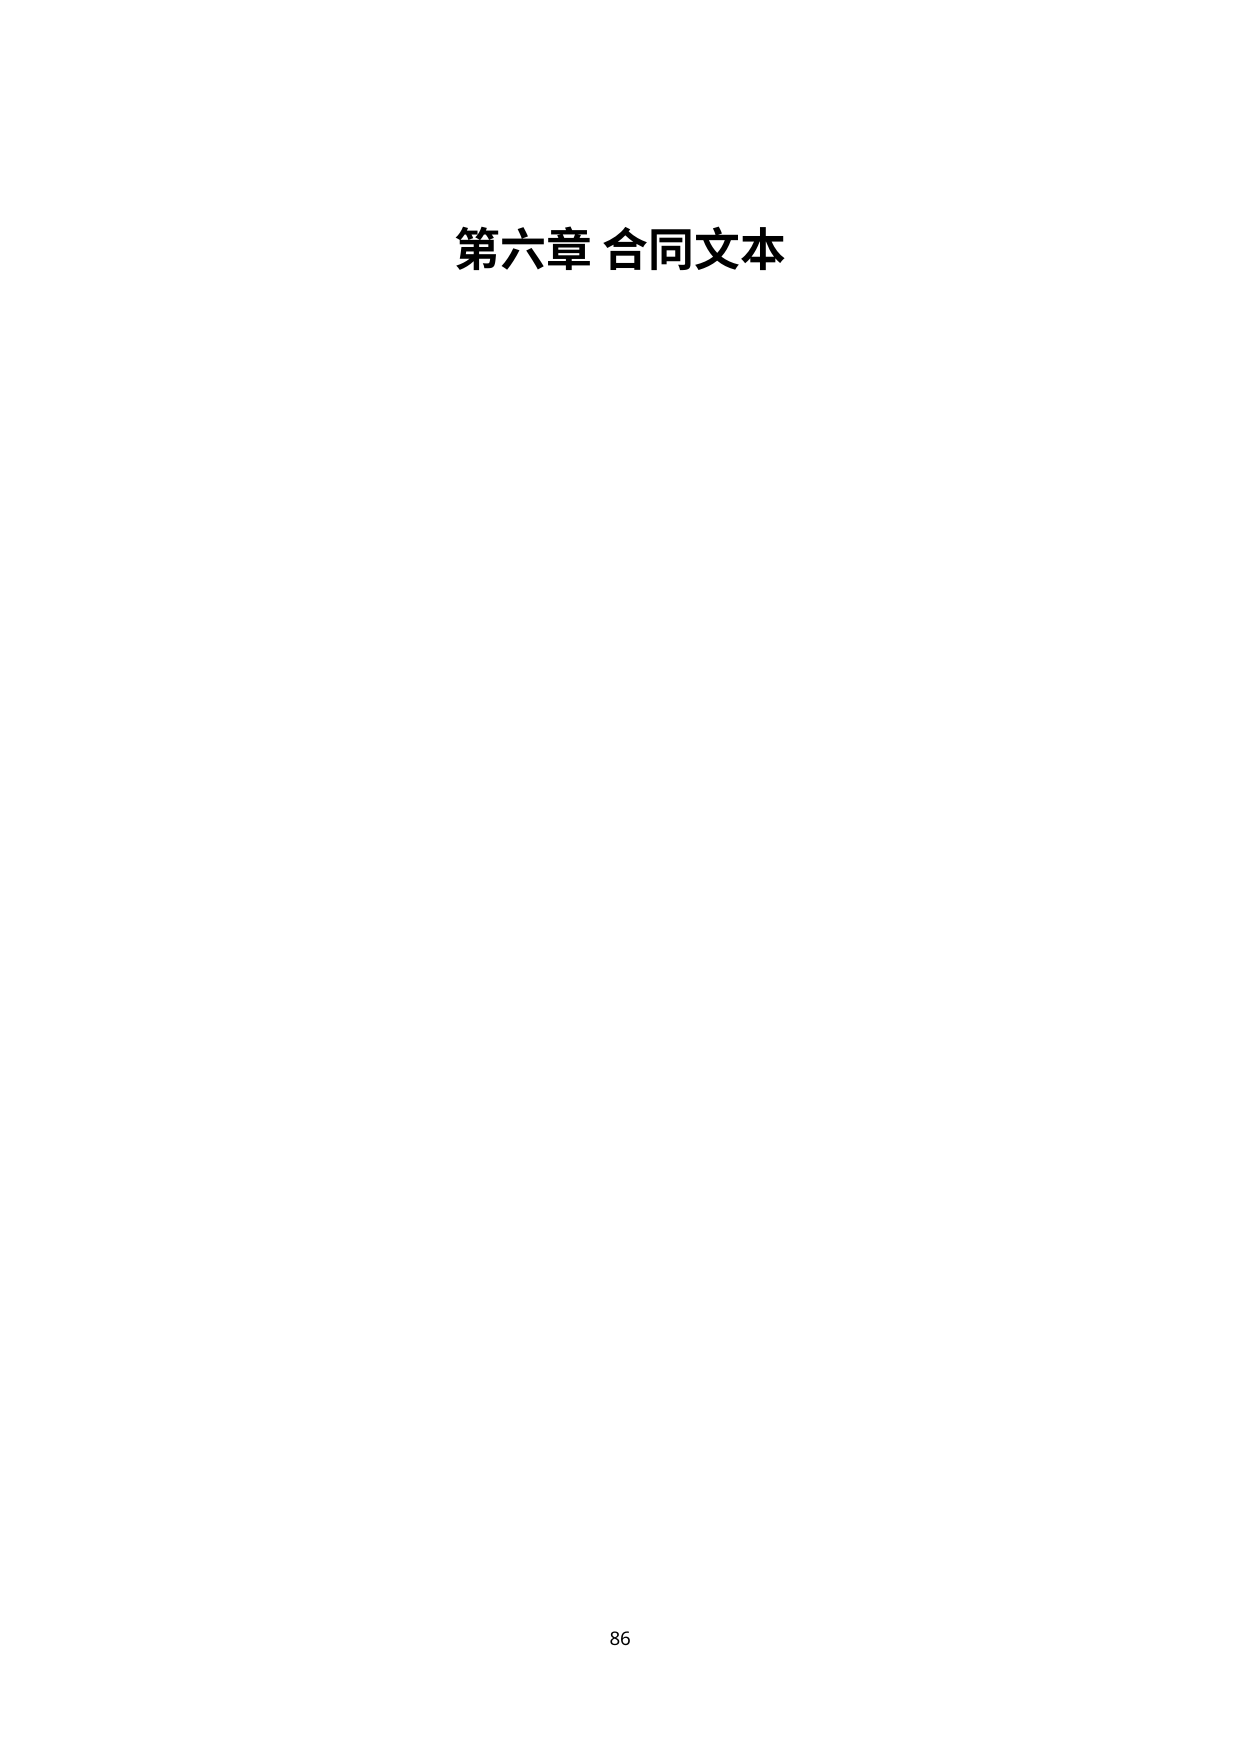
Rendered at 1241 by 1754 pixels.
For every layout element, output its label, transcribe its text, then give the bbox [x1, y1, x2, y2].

subtitle 第六章 合同文本 [187, 197, 1053, 295]
